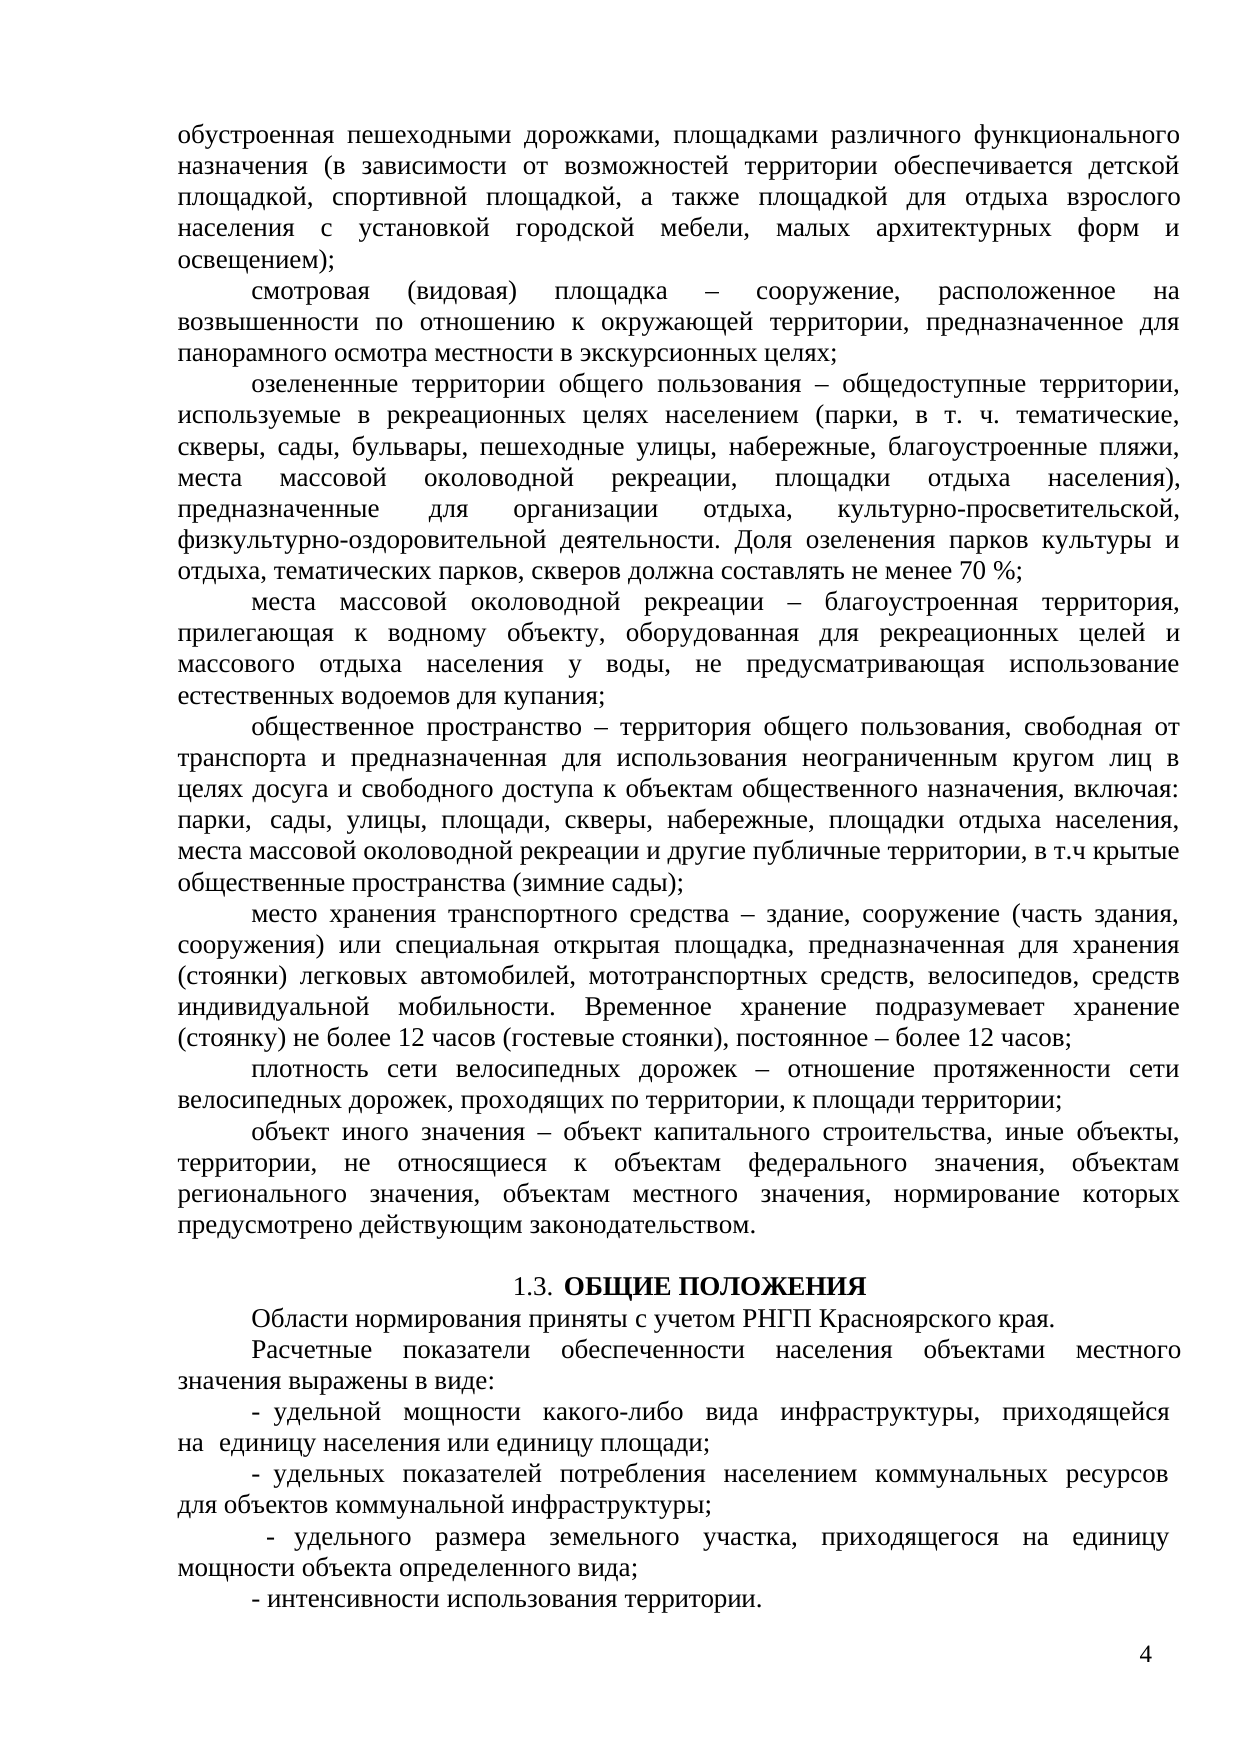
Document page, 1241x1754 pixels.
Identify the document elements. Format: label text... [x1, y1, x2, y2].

text Расчетные показатели обеспеченности населения объектами местного значения выражены в виде: [177, 1333, 1181, 1395]
text - удельных показателей потребления населением коммунальных ресурсов для объектов коммунальной инфраструктуры; [177, 1457, 1169, 1520]
text плотность сети велосипедных дорожек – отношение протяженности сети велосипедных дорожек, проходящих по территории, к площади территории; [177, 1052, 1181, 1115]
text места массовой околоводной рекреации – благоустроенная территория, прилегающая к водному объекту, оборудованная для рекреационных целей и массового отдыха населения у воды, не предусматривающая использование естественных водоемов для купания; [177, 585, 1181, 710]
text озелененные территории общего пользования – общедоступные территории, используемые в рекреационных целях населением (парки, в т. ч. тематические, скверы, сады, бульвары, пешеходные улицы, набережные, благоустроенные пляжи, места массовой околоводной рекреации, площадки отдыха населения), предназначенные для организации отдыха, культурно-просветительской, физкультурно-оздоровительной деятельности. Доля озеленения парков культуры и отдыха, тематических парков, скверов должна составлять не менее 70 %; [177, 367, 1181, 585]
list - удельной мощности какого-либо вида инфраструктуры, приходящейся на единицу населения или единицу площади; [177, 1395, 1170, 1457]
subtitle ОБЩИЕ ПОЛОЖЕНИЯ [198, 1271, 1181, 1302]
text Области нормирования приняты с учетом РНГП Красноярского края. [177, 1302, 1181, 1333]
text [177, 118, 1181, 274]
text - интенсивности использования территории. [177, 1582, 1181, 1613]
text смотровая (видовая) площадка – сооружение, расположенное на возвышенности по отношению к окружающей территории, предназначенное для панорамного осмотра местности в экскурсионных целях; [177, 274, 1181, 367]
text место хранения транспортного средства – здание, сооружение (часть здания, сооружения) или специальная открытая площадка, предназначенная для хранения (стоянки) легковых автомобилей, мототранспортных средств, велосипедов, средств индивидуальной мобильности. Временное хранение подразумевает хранение (стоянку) не более 12 часов (гостевые стоянки), постоянное – более 12 часов; [177, 897, 1181, 1052]
text объект иного значения – объект капитального строительства, иные объекты, территории, не относящиеся к объектам федерального значения, объектам регионального значения, объектам местного значения, нормирование которых предусмотрено действующим законодательством. [177, 1115, 1181, 1239]
text - удельного размера земельного участка, приходящегося на единицу мощности объекта определенного вида; [177, 1520, 1169, 1582]
text общественное пространство – территория общего пользования, свободная от транспорта и предназначенная для использования неограниченным кругом лиц в целях досуга и свободного доступа к объектам общественного назначения, включая: парки, сады, улицы, площади, скверы, набережные, площадки отдыха населения, места массовой околоводной рекреации и другие публичные территории, в т.ч крытые общественные пространства (зимние сады); [177, 710, 1181, 897]
